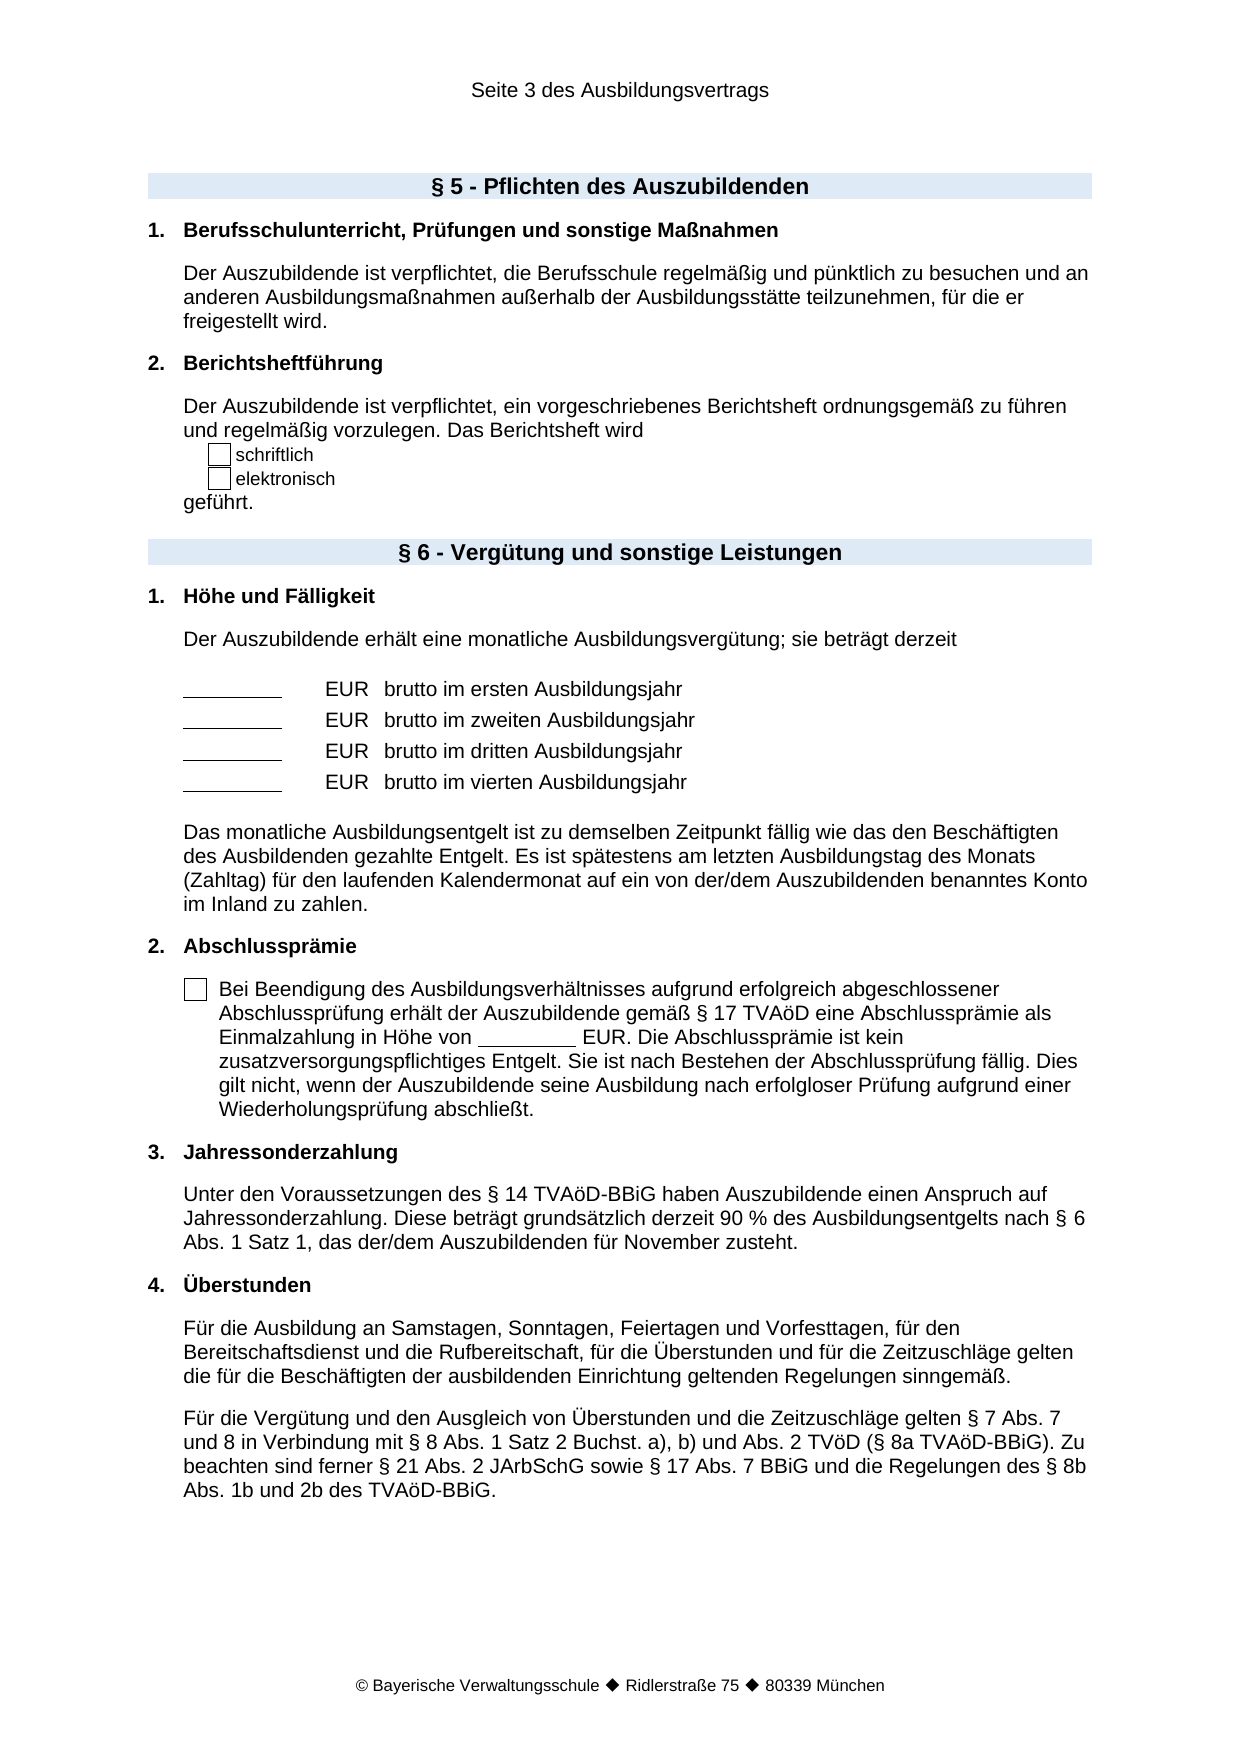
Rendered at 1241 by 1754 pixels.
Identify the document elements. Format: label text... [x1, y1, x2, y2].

text Das monatliche Ausbildungsentgelt ist zu demselben Zeitpunkt fällig wie das den Beschäftigten des Ausbildenden gezahlte Entgelt. Es ist spätestens am letzten Ausbildungstag des Monats (Zahltag) für den laufenden Kalendermonat auf ein von der/dem Auszubildenden benanntes Konto im Inland zu zahlen. [148, 820, 1092, 916]
text 3. Jahressonderzahlung [148, 1139, 1092, 1163]
text 2. Berichtsheftführung [148, 351, 1092, 375]
text Der Auszubildende ist verpflichtet, ein vorgeschriebenes Berichtsheft ordnungsgemäß zu führen und regelmäßig vorzulegen. Das Berichtsheft wird schriftlich elektronisch geführt. [183, 394, 1092, 514]
text 4. Überstunden [148, 1273, 1092, 1297]
text Bei Beendigung des Ausbildungsverhältnisses aufgrund erfolgreich abgeschlossener Abschlussprüfung erhält der Auszubildende gemäß § 17 TVAöD eine Abschlussprämie als Einmalzahlung in Höhe von EUR. Die Abschlussprämie ist kein zusatzversorgungspflichtiges Entgelt. Sie ist nach Bestehen der Abschlussprüfung fällig. Dies gilt nicht, wenn der Auszubildende seine Ausbildung nach erfolgloser Prüfung aufgrund einer Wiederholungsprüfung abschließt. [183, 977, 1092, 1121]
text § 5 - Pflichten des Auszubildenden [148, 173, 1092, 199]
text Der Auszubildende ist verpflichtet, die Berufsschule regelmäßig und pünktlich zu besuchen und an anderen Ausbildungsmaßnahmen außerhalb der Ausbildungsstätte teilzunehmen, für die er freigestellt wird. [183, 261, 1092, 332]
text Unter den Voraussetzungen des § 14 TVAöD-BBiG haben Auszubildende einen Anspruch auf Jahressonderzahlung. Diese beträgt grundsätzlich derzeit 90 % des Ausbildungsentgelts nach § 6 Abs. 1 Satz 1, das der/dem Auszubildenden für November zusteht. [183, 1182, 1092, 1254]
text 1. Höhe und Fälligkeit [148, 584, 1092, 608]
text 1. Berufsschulunterricht, Prüfungen und sonstige Maßnahmen [148, 218, 1092, 242]
text Der Auszubildende erhält eine monatliche Ausbildungsvergütung; sie beträgt derzeit [183, 626, 1092, 650]
text Für die Vergütung und den Ausgleich von Überstunden und die Zeitzuschläge gelten § 7 Abs. 7 und 8 in Verbindung mit § 8 Abs. 1 Satz 2 Buchst. a), b) und Abs. 2 TVöD (§ 8a TVAöD-BBiG). Zu beachten sind ferner § 21 Abs. 2 JArbSchG sowie § 17 Abs. 7 BBiG und die Regelungen des § 8b Abs. 1b und 2b des TVAöD-BBiG. [183, 1406, 1092, 1502]
text EUR brutto im ersten Ausbildungsjahr EUR brutto im zweiten Ausbildungsjahr EUR brutto im dritten Ausbildungsjahr EUR brutto im vierten Ausbildungsjahr [183, 676, 1092, 794]
text § 6 - Vergütung und sonstige Leistungen [148, 539, 1092, 565]
text 2. Abschlussprämie [148, 934, 1092, 958]
text Für die Ausbildung an Samstagen, Sonntagen, Feiertagen und Vorfesttagen, für den Bereitschaftsdienst und die Rufbereitschaft, für die Überstunden und für die Zeitzuschläge gelten die für die Beschäftigten der ausbildenden Einrichtung geltenden Regelungen sinngemäß. [183, 1316, 1092, 1387]
